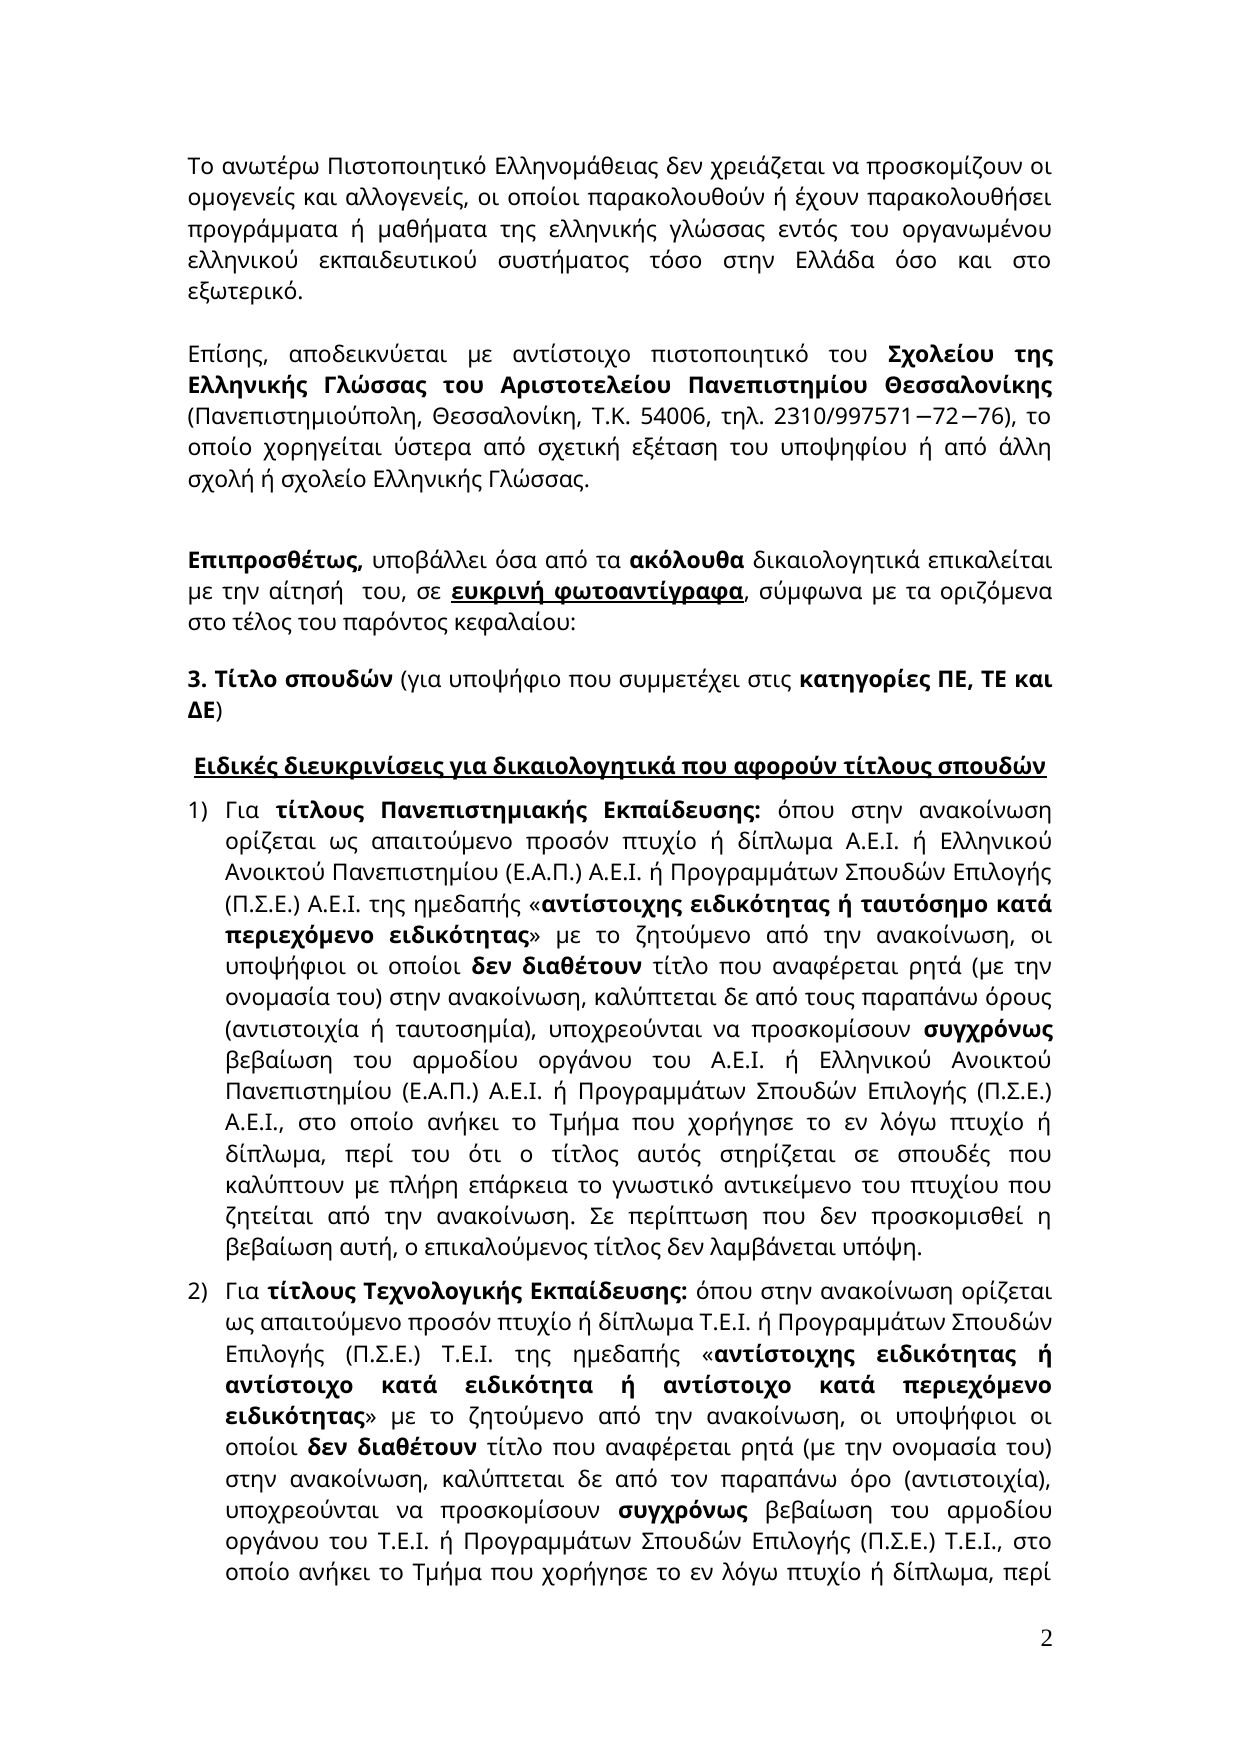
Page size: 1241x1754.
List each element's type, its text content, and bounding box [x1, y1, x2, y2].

text 3. Τίτλο σπουδών (για υποψήφιο που συμμετέχει στις κατηγορίες ΠΕ, ΤΕ και ΔΕ) [187, 662, 1053, 725]
text Επίσης, αποδεικνύεται με αντίστοιχο πιστοποιητικό του Σχολείου της Ελληνικής Γλώσσας του Αριστοτελείου Πανεπιστημίου Θεσσαλονίκης (Πανεπιστημιούπολη, Θεσσαλονίκη, Τ.Κ. 54006, τηλ. 2310/997571−72−76), το οποίο χορηγείται ύστερα από σχετική εξέταση του υποψηφίου ή από άλλη σχολή ή σχολείο Ελληνικής Γλώσσας. [187, 337, 1053, 494]
text Ειδικές διευκρινίσεις για δικαιολογητικά που αφορούν τίτλους σπουδών [187, 750, 1053, 781]
text Επιπροσθέτως, υποβάλλει όσα από τα ακόλουθα δικαιολογητικά επικαλείται με την αίτησή του, σε ευκρινή φωτοαντίγραφα, σύμφωνα με τα οριζόμενα στο τέλος του παρόντος κεφαλαίου: [187, 544, 1053, 637]
text Το ανωτέρω Πιστοποιητικό Ελληνομάθειας δεν χρειάζεται να προσκομίζουν οι ομογενείς και αλλογενείς, οι οποίοι παρακολουθούν ή έχουν παρακολουθήσει προγράμματα ή μαθήματα της ελληνικής γλώσσας εντός του οργανωμένου ελληνικού εκπαιδευτικού συστήματος τόσο στην Ελλάδα όσο και στο εξωτερικό. [187, 150, 1053, 306]
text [187, 1275, 1053, 1587]
text 1) Για τίτλους Πανεπιστημιακής Εκπαίδευσης: όπου στην ανακοίνωση ορίζεται ως απαιτούμενο προσόν πτυχίο ή δίπλωμα Α.Ε.Ι. ή Ελληνικού Ανοικτού Πανεπιστημίου (Ε.Α.Π.) Α.Ε.Ι. ή Προγραμμάτων Σπουδών Επιλογής (Π.Σ.Ε.) Α.Ε.Ι. της ημεδαπής «αντίστοιχης ειδικότητας ή ταυτόσημο κατά περιεχόμενο ειδικότητας» με το ζητούμενο από την ανακοίνωση, οι υποψήφιοι οι οποίοι δεν διαθέτουν τίτλο που αναφέρεται ρητά (με την ονομασία του) στην ανακοίνωση, καλύπτεται δε από τους παραπάνω όρους (αντιστοιχία ή ταυτοσημία), υποχρεούνται να προσκομίσουν συγχρόνως βεβαίωση του αρμοδίου οργάνου του Α.Ε.Ι. ή Ελληνικού Ανοικτού Πανεπιστημίου (Ε.Α.Π.) Α.Ε.Ι. ή Προγραμμάτων Σπουδών Επιλογής (Π.Σ.Ε.) Α.Ε.Ι., στο οποίο ανήκει το Τμήμα που χορήγησε το εν λόγω πτυχίο ή δίπλωμα, περί του ότι ο τίτλος αυτός στηρίζεται σε σπουδές που καλύπτουν με πλήρη επάρκεια το γνωστικό αντικείμενο του πτυχίου που ζητείται από την ανακοίνωση. Σε περίπτωση που δεν προσκομισθεί η βεβαίωση αυτή, ο επικαλούμενος τίτλος δεν λαμβάνεται υπόψη. [187, 794, 1053, 1262]
